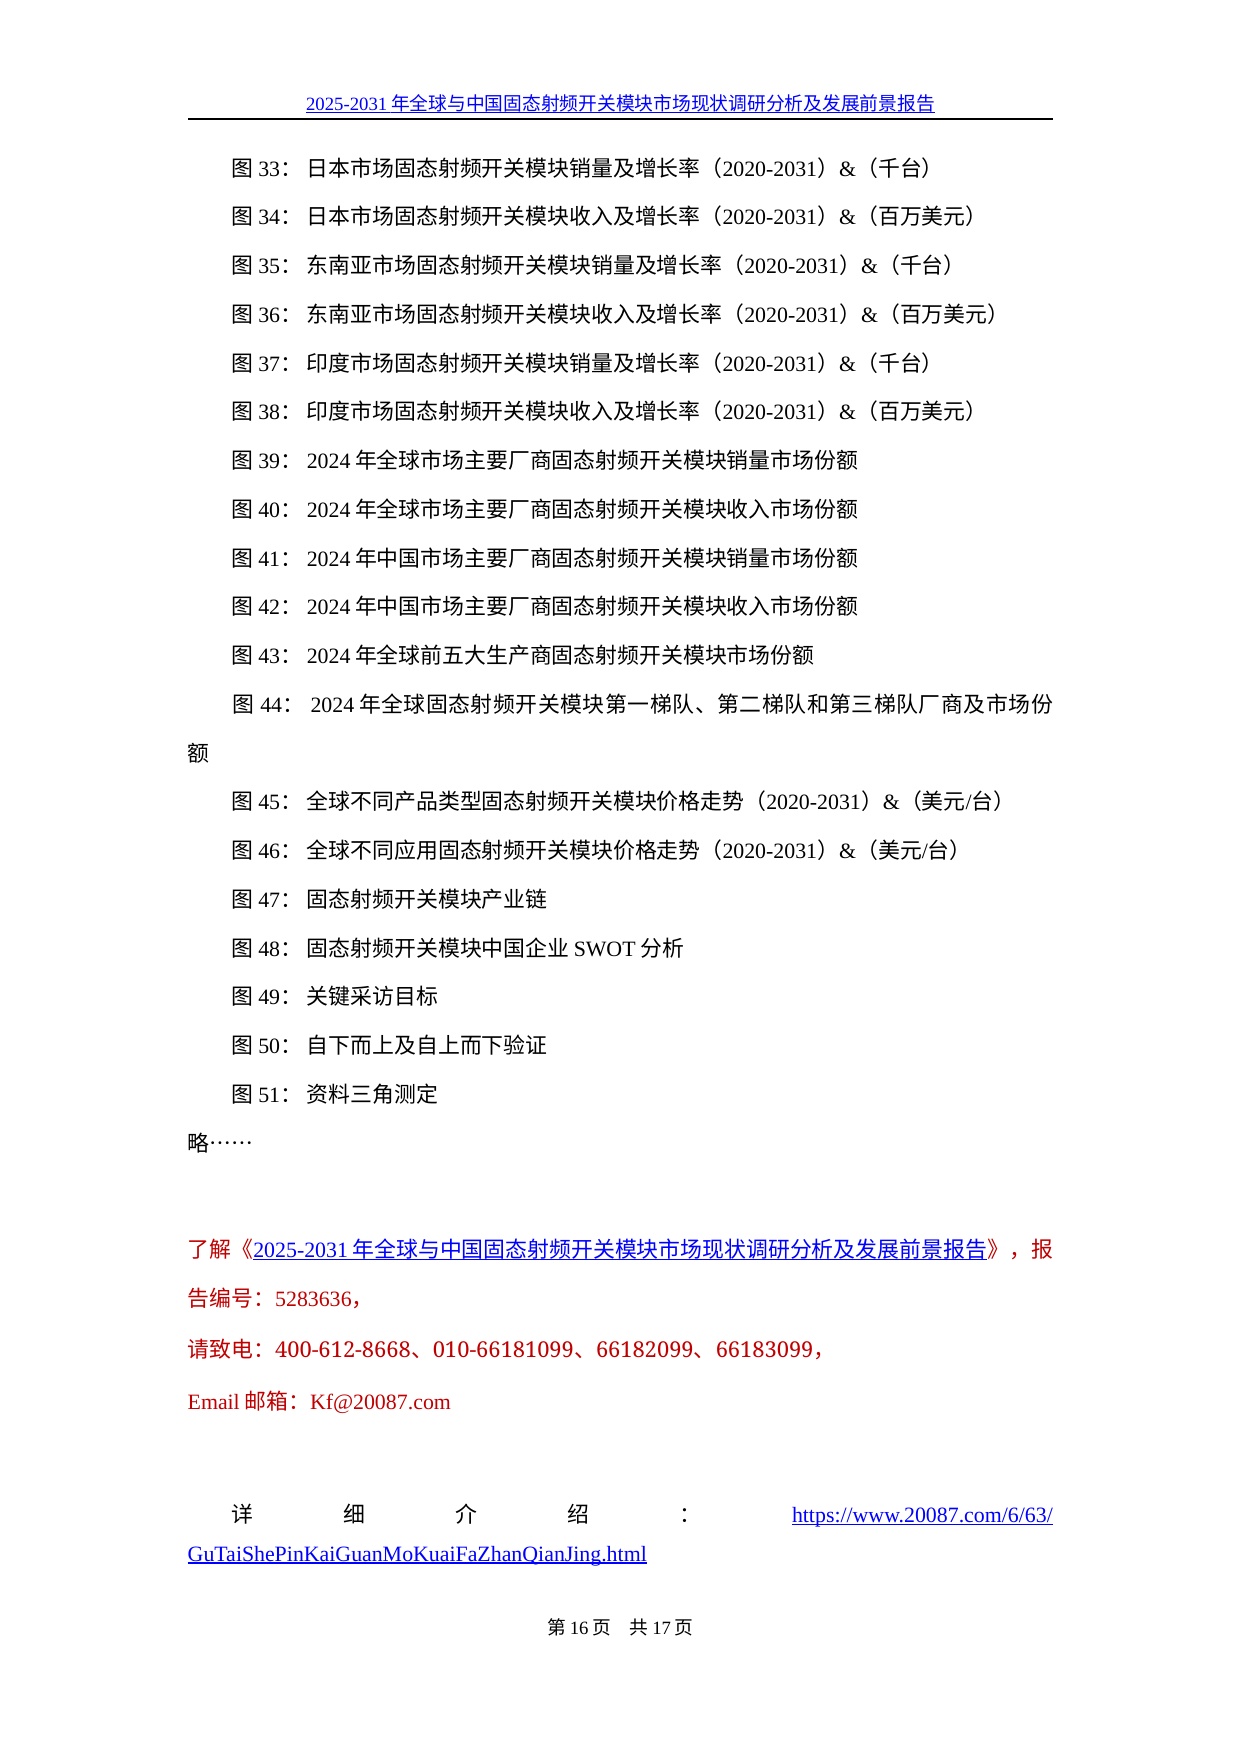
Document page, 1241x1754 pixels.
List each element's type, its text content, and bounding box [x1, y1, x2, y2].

text 了解《2025-2031年全球与中国固态射频开关模块市场现状调研分析及发展前景报告》，报告编号：5283636， [187, 1232, 1053, 1313]
text Email邮箱：Kf@20087.com [187, 1383, 1053, 1416]
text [187, 150, 1053, 1158]
text 请致电：400-612-8668、010-66181099、66182099、66183099， [187, 1332, 1053, 1364]
text 详细介绍：https://www.20087.com/6/63/GuTaiShePinKaiGuanMoKuaiFaZhanQianJing.html [187, 1496, 1053, 1569]
